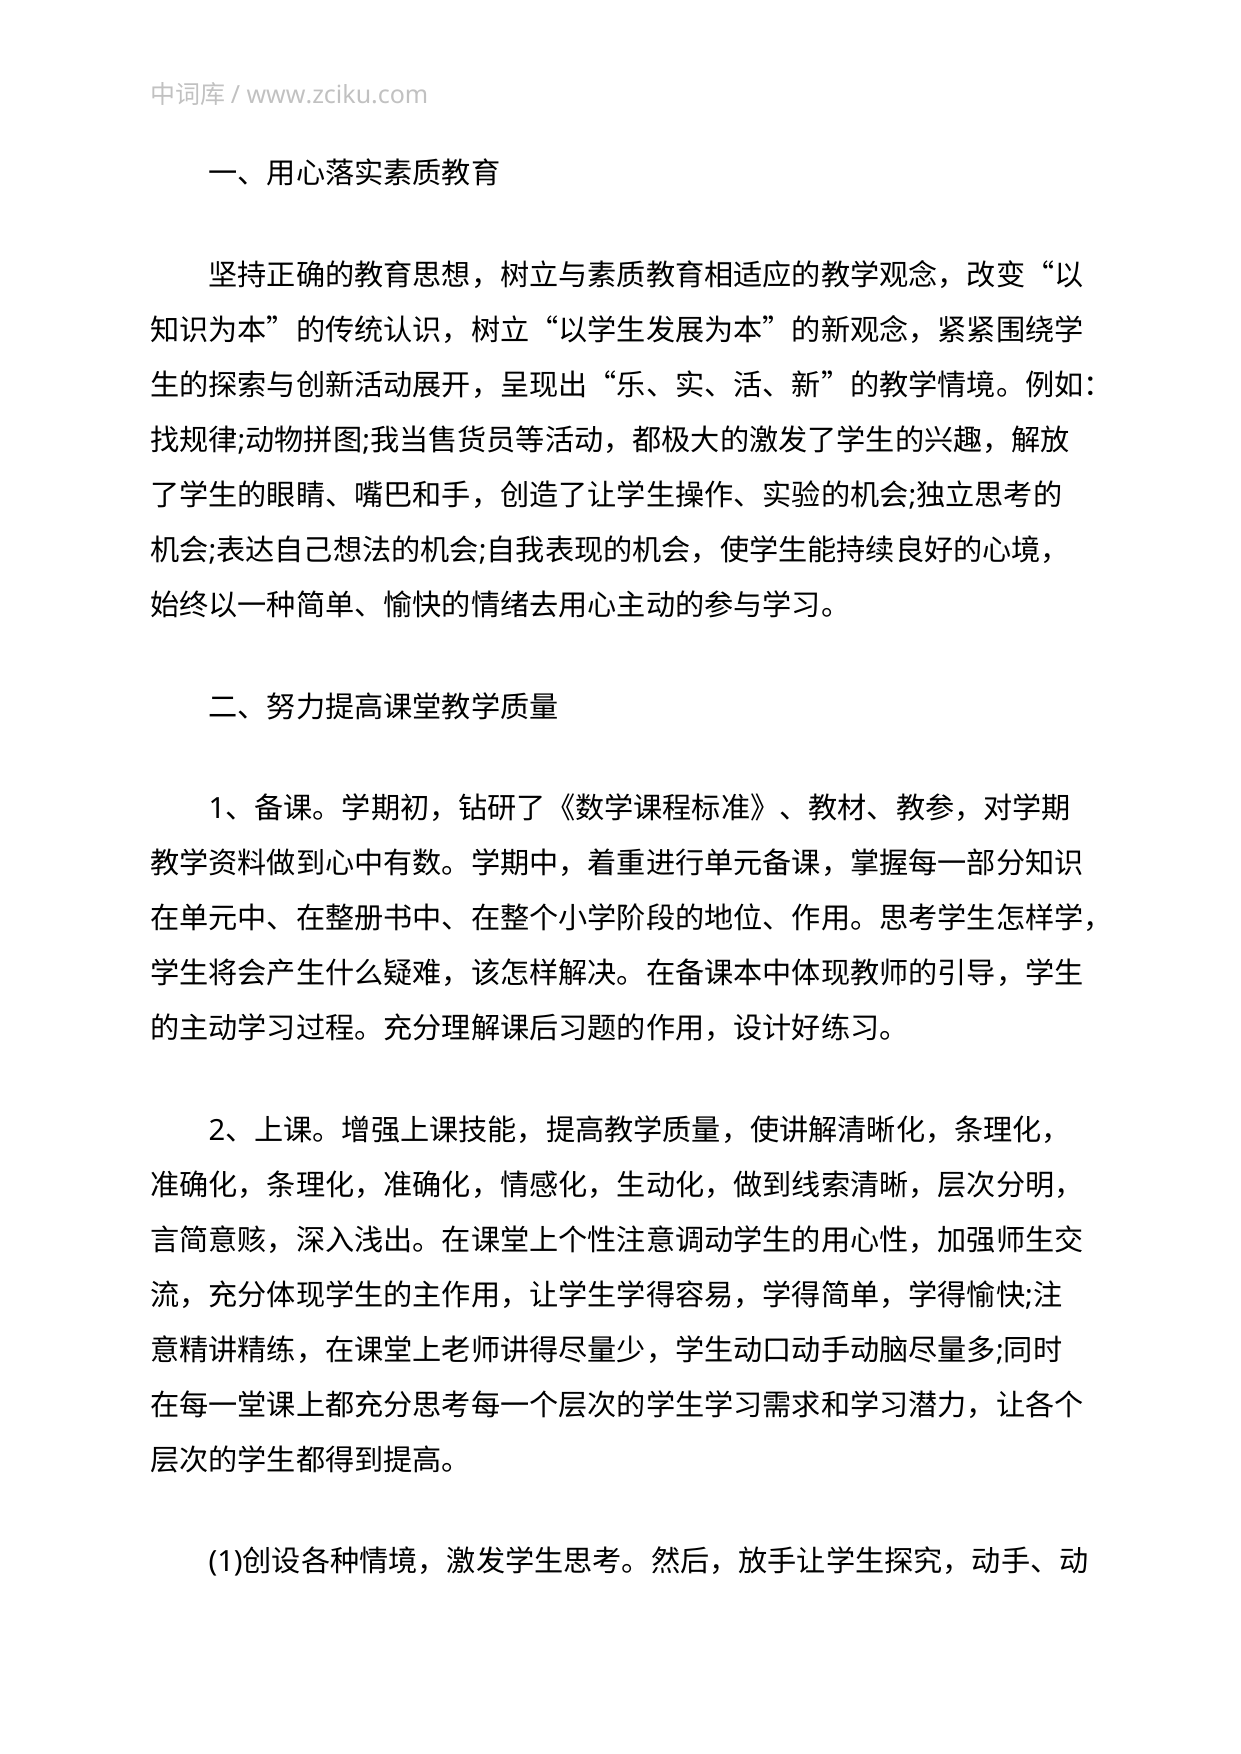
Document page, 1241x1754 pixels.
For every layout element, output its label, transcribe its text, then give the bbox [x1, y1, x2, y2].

text 2、上课。增强上课技能，提高教学质量，使讲解清晰化，条理化，准确化，条理化，准确化，情感化，生动化，做到线索清晰，层次分明，言简意赅，深入浅出。在课堂上个性注意调动学生的用心性，加强师生交流，充分体现学生的主作用，让学生学得容易，学得简单，学得愉快;注意精讲精练，在课堂上老师讲得尽量少，学生动口动手动脑尽量多;同时在每一堂课上都充分思考每一个层次的学生学习需求和学习潜力，让各个层次的学生都得到提高。 [150, 1106, 1090, 1478]
text 二、努力提高课堂教学质量 [150, 683, 1090, 726]
text 一、用心落实素质教育 [150, 150, 1090, 192]
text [150, 1538, 1090, 1580]
text 1、备课。学期初，钻研了《数学课程标准》、教材、教参，对学期教学资料做到心中有数。学期中，着重进行单元备课，掌握每一部分知识在单元中、在整册书中、在整个小学阶段的地位、作用。思考学生怎样学，学生将会产生什么疑难，该怎样解决。在备课本中体现教师的引导，学生的主动学习过程。充分理解课后习题的作用，设计好练习。 [150, 785, 1090, 1047]
text 坚持正确的教育思想，树立与素质教育相适应的教学观念，改变“以知识为本”的传统认识，树立“以学生发展为本”的新观念，紧紧围绕学生的探索与创新活动展开，呈现出“乐、实、活、新”的教学情境。例如：找规律;动物拼图;我当售货员等活动，都极大的激发了学生的兴趣，解放了学生的眼睛、嘴巴和手，创造了让学生操作、实验的机会;独立思考的机会;表达自己想法的机会;自我表现的机会，使学生能持续良好的心境，始终以一种简单、愉快的情绪去用心主动的参与学习。 [150, 252, 1090, 624]
